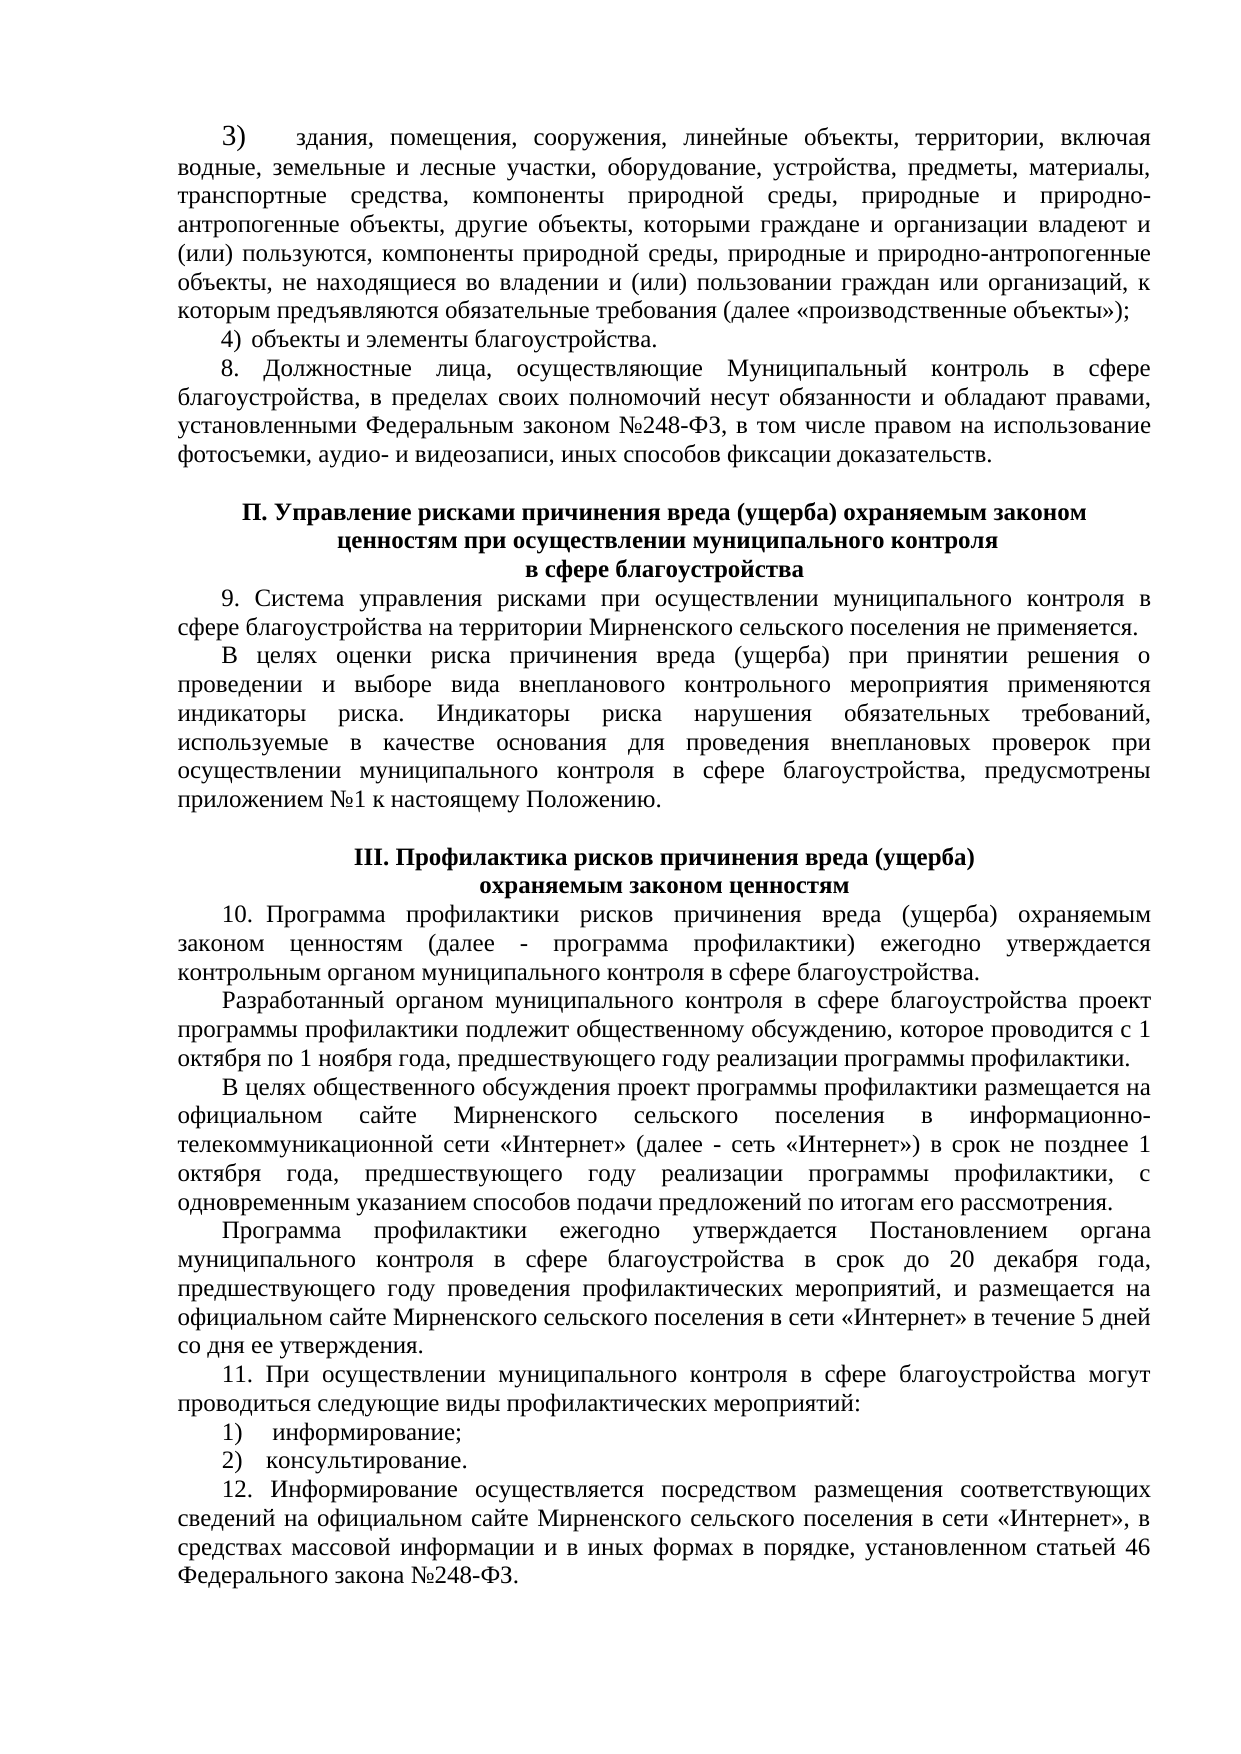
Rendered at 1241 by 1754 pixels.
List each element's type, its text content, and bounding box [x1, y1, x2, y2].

text 10. Программа профилактики рисков причинения вреда (ущерба) охраняемым законом ценностям (далее - программа профилактики) ежегодно утверждается контрольным органом муниципального контроля в сфере благоустройства. [177, 899, 1152, 985]
text 9. Система управления рисками при осуществлении муниципального контроля в сфере благоустройства на территории Мирненского сельского поселения не применяется. [177, 583, 1152, 640]
text в сфере благоустройства [177, 554, 1152, 583]
text П. Управление рисками причинения вреда (ущерба) охраняемым законом [177, 497, 1152, 525]
text III. Профилактика рисков причинения вреда (ущерба) [177, 842, 1152, 870]
text 12. Информирование осуществляется посредством размещения соответствующих сведений на официальном сайте Мирненского сельского поселения в сети «Интернет», в средствах массовой информации и в иных формах в порядке, установленном статьей 46 Федерального закона №248-ФЗ. [177, 1474, 1152, 1589]
text Программа профилактики ежегодно утверждается Постановлением органа муниципального контроля в сфере благоустройства в срок до 20 декабря года, предшествующего году проведения профилактических мероприятий, и размещается на официальном сайте Мирненского сельского поселения в сети «Интернет» в течение 5 дней со дня ее утверждения. [177, 1215, 1152, 1359]
list консультирование. [177, 1445, 1152, 1474]
list здания, помещения, сооружения, линейные объекты, территории, включая водные, земельные и лесные участки, оборудование, устройства, предметы, материалы, транспортные средства, компоненты природной среды, природные и природно-антропогенные объекты, другие объекты, которыми граждане и организации владеют и (или) пользуются, компоненты природной среды, природные и природно-антропогенные объекты, не находящиеся во владении и (или) пользовании граждан или организаций, к которым предъявляются обязательные требования (далее «производственные объекты»); [177, 118, 1152, 324]
text Разработанный органом муниципального контроля в сфере благоустройства проект программы профилактики подлежит общественному обсуждению, которое проводится с 1 октября по 1 ноября года, предшествующего году реализации программы профилактики. [177, 985, 1152, 1072]
text охраняемым законом ценностям [177, 870, 1152, 899]
text 11. При осуществлении муниципального контроля в сфере благоустройства могут проводиться следующие виды профилактических мероприятий: [177, 1359, 1152, 1417]
text В целях оценки риска причинения вреда (ущерба) при принятии решения о проведении и выборе вида внепланового контрольного мероприятия применяются индикаторы риска. Индикаторы риска нарушения обязательных требований, используемые в качестве основания для проведения внеплановых проверок при осуществлении муниципального контроля в сфере благоустройства, предусмотрены приложением №1 к настоящему Положению. [177, 640, 1152, 813]
text 8. Должностные лица, осуществляющие Муниципальный контроль в сфере благоустройства, в пределах своих полномочий несут обязанности и обладают правами, установленными Федеральным законом №248-ФЗ, в том числе правом на использование фотосъемки, аудио- и видеозаписи, иных способов фиксации доказательств. [177, 353, 1152, 468]
text ценностям при осуществлении муниципального контроля [177, 525, 1152, 554]
text В целях общественного обсуждения проект программы профилактики размещается на официальном сайте Мирненского сельского поселения в информационно-телекоммуникационной сети «Интернет» (далее - сеть «Интернет») в срок не позднее 1 октября года, предшествующего году реализации программы профилактики, с одновременным указанием способов подачи предложений по итогам его рассмотрения. [177, 1072, 1152, 1215]
list информирование; [177, 1417, 1152, 1445]
text 4) объекты и элементы благоустройства. [177, 324, 1152, 353]
